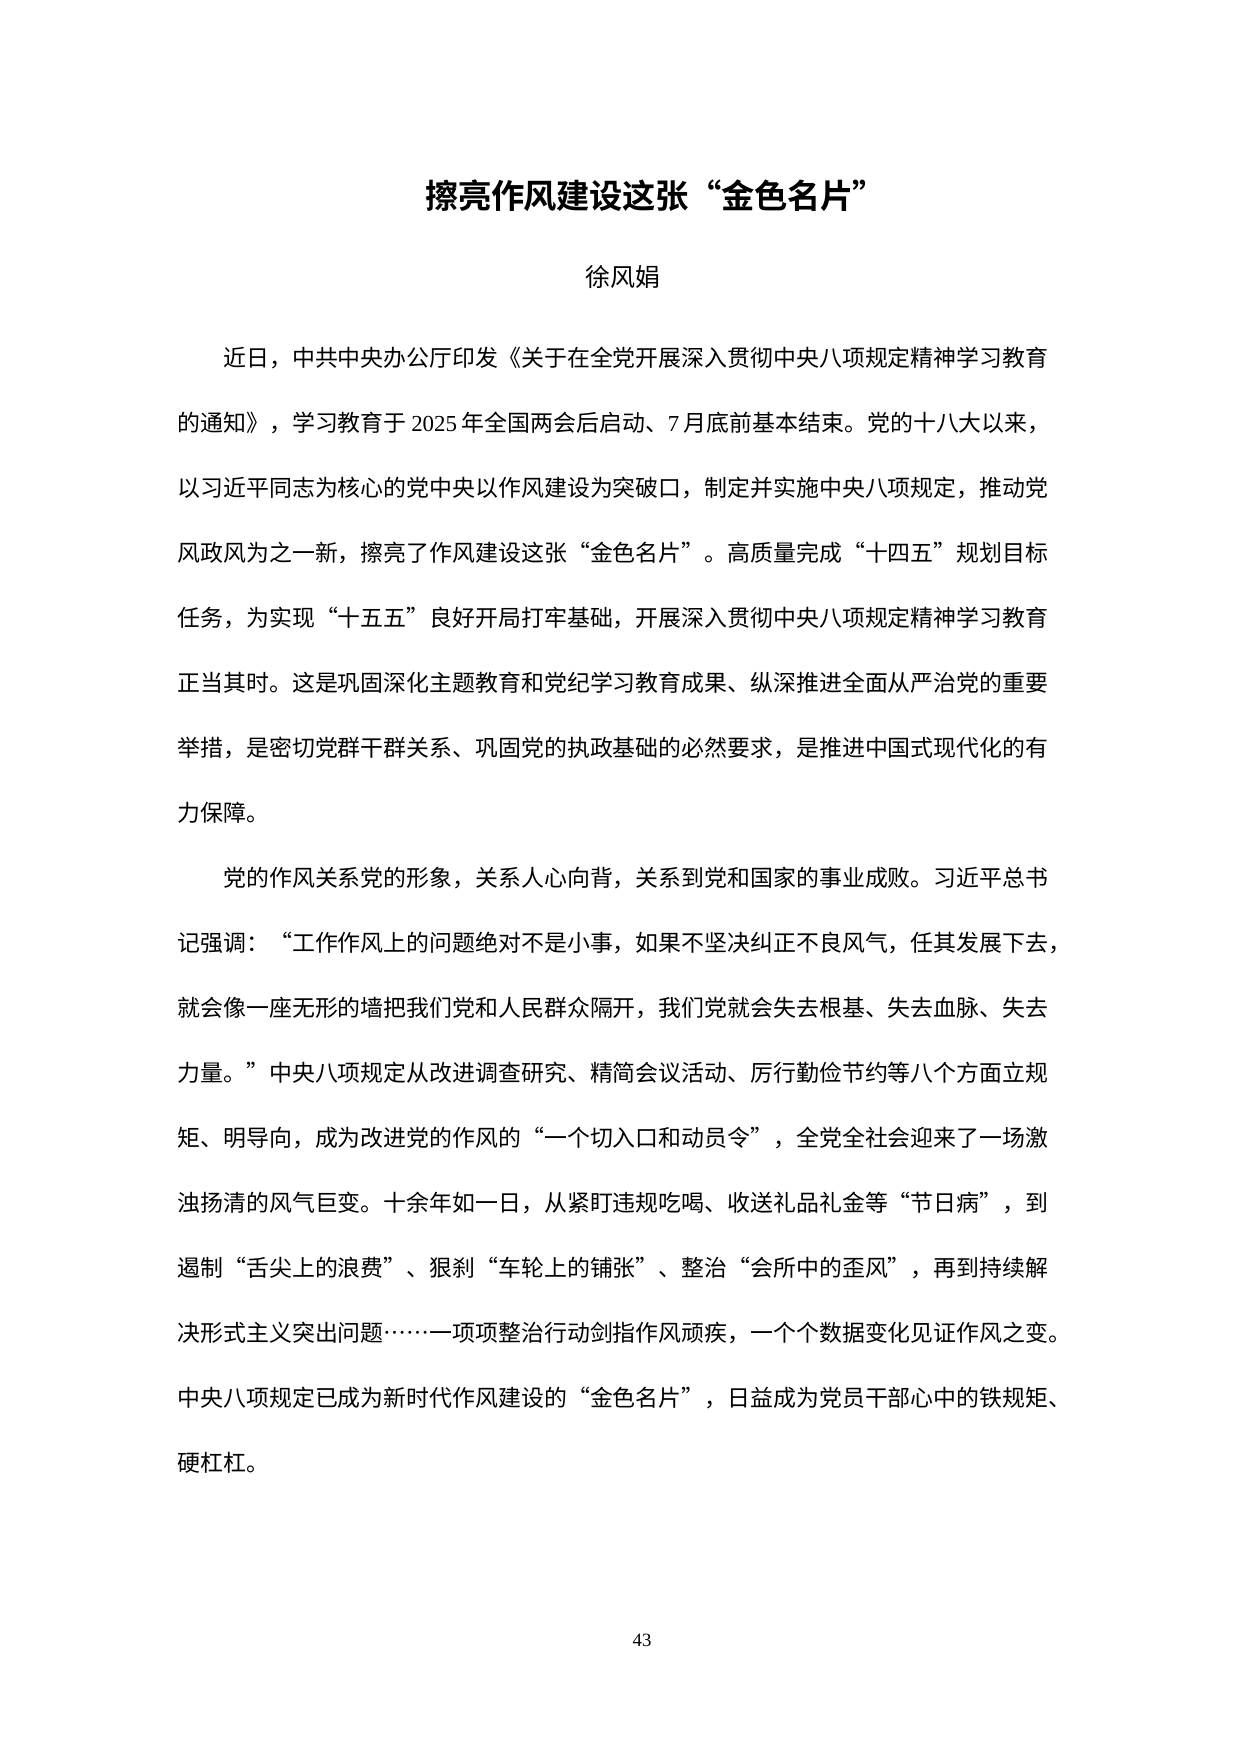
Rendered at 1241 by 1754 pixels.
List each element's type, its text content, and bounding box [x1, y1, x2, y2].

text 近日，中共中央办公厅印发《关于在全党开展深入贯彻中央八项规定精神学习教育的通知》，学习教育于2025年全国两会后启动、7月底前基本结束。党的十八大以来，以习近平同志为核心的党中央以作风建设为突破口，制定并实施中央八项规定，推动党风政风为之一新，擦亮了作风建设这张“金色名片”。高质量完成“十四五”规划目标任务，为实现“十五五”良好开局打牢基础，开展深入贯彻中央八项规定精神学习教育正当其时。这是巩固深化主题教育和党纪学习教育成果、纵深推进全面从严治党的重要举措，是密切党群干群关系、巩固党的执政基础的必然要求，是推进中国式现代化的有力保障。 [177, 324, 1069, 844]
text 擦亮作风建设这张“金色名片” [177, 162, 1069, 227]
text 徐风娟 [177, 243, 1069, 308]
text 党的作风关系党的形象，关系人心向背，关系到党和国家的事业成败。习近平总书记强调：“工作作风上的问题绝对不是小事，如果不坚决纠正不良风气，任其发展下去，就会像一座无形的墙把我们党和人民群众隔开，我们党就会失去根基、失去血脉、失去力量。”中央八项规定从改进调查研究、精简会议活动、厉行勤俭节约等八个方面立规矩、明导向，成为改进党的作风的“一个切入口和动员令”，全党全社会迎来了一场激浊扬清的风气巨变。十余年如一日，从紧盯违规吃喝、收送礼品礼金等“节日病”，到遏制“舌尖上的浪费”、狠刹“车轮上的铺张”、整治“会所中的歪风”，再到持续解决形式主义突出问题……一项项整治行动剑指作风顽疾，一个个数据变化见证作风之变。中央八项规定已成为新时代作风建设的“金色名片”，日益成为党员干部心中的铁规矩、硬杠杠。 [177, 844, 1069, 1494]
